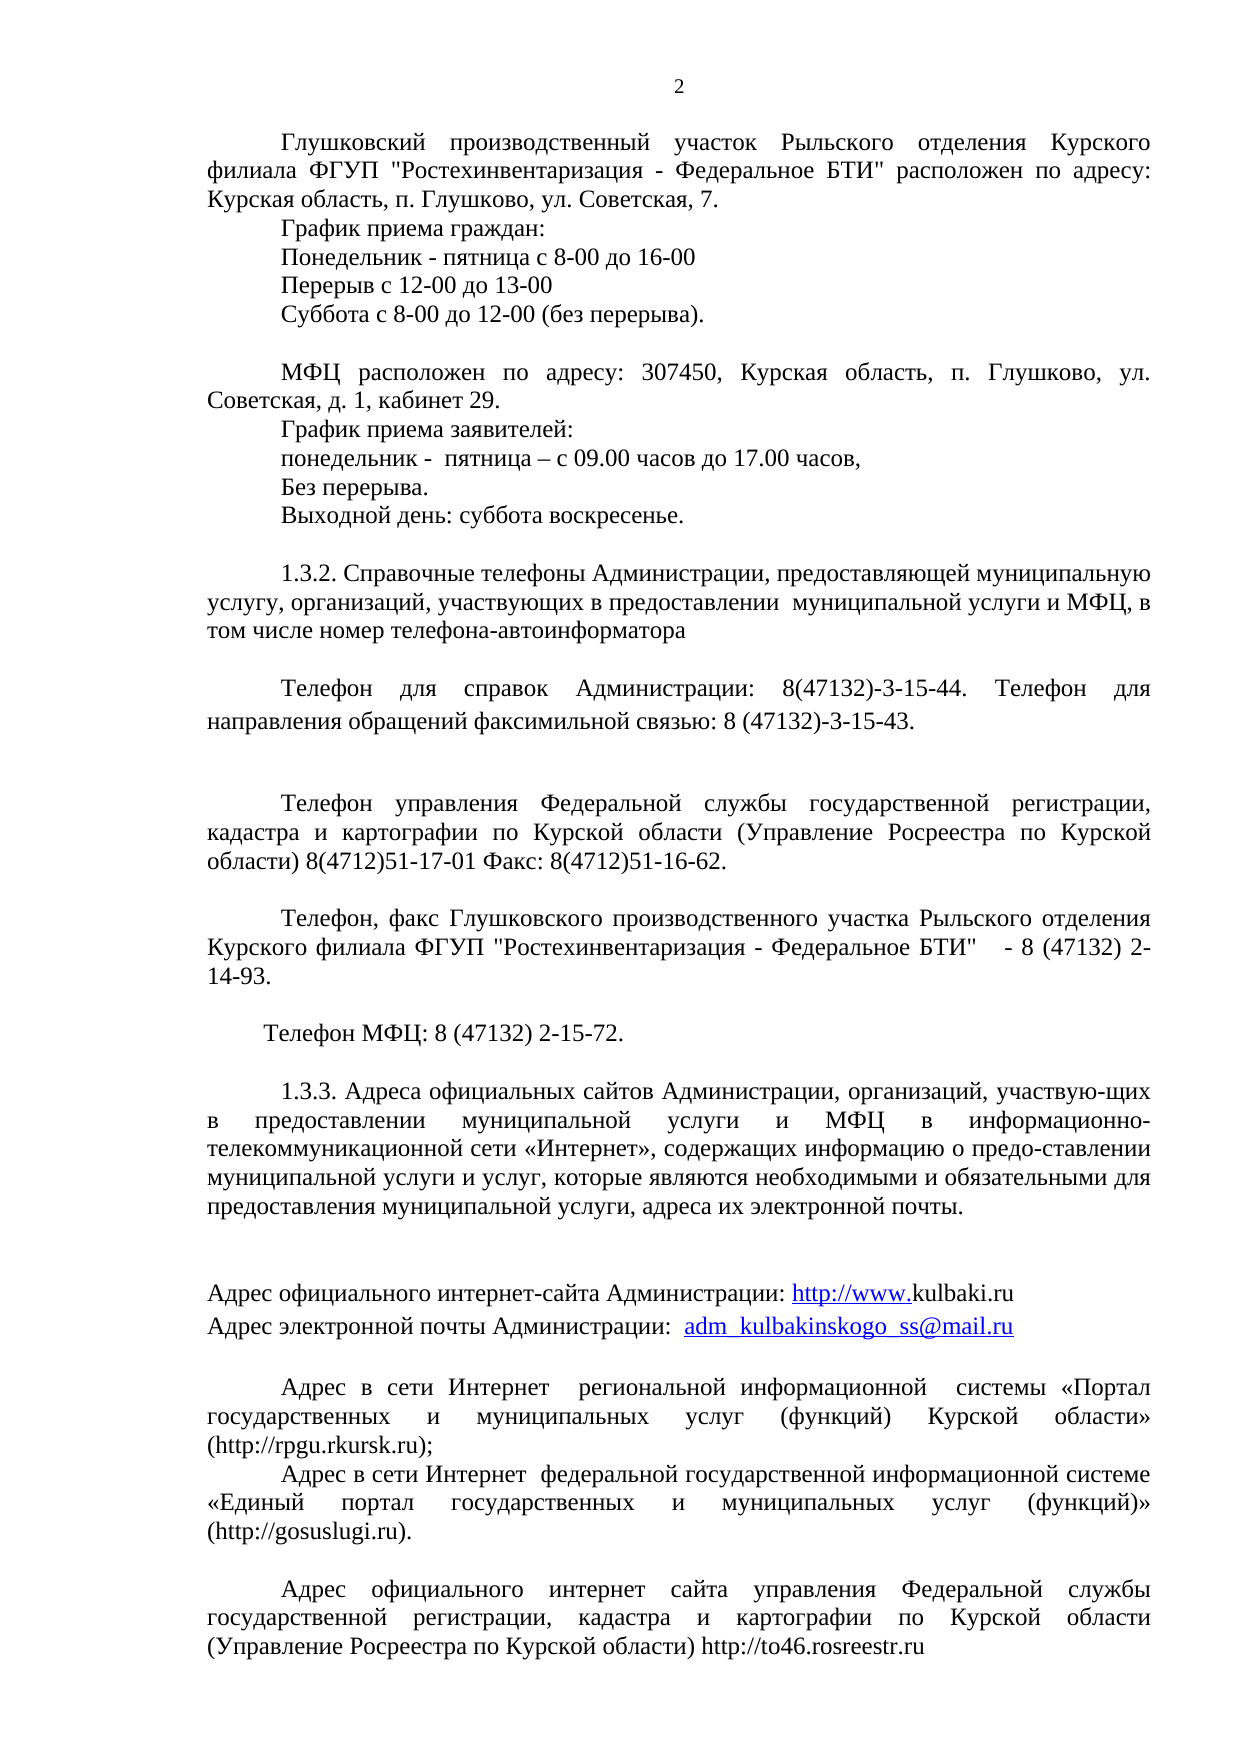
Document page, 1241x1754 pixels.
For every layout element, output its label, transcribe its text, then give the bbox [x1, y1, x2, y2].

text Адрес в сети Интернет региональной информационной системы «Портал государственных и муниципальных услуг (функций) Курской области» (http://rpgu.rkursk.ru); [207, 1372, 1152, 1459]
text Понедельник - пятница с 8-00 до 16-00 [207, 242, 1152, 270]
text Телефон, факс Глушковского производственного участка Рыльского отделения Курского филиала ФГУП "Ростехинвентаризация - Федеральное БТИ" - 8 (47132) 2-14-93. [207, 903, 1152, 990]
text Перерыв с 12-00 до 13-00 [207, 270, 1152, 299]
text Адрес в сети Интернет федеральной государственной информационной системе «Единый портал государственных и муниципальных услуг (функций)» (http://gosuslugi.ru). [207, 1459, 1152, 1545]
text 1.3.3. Адреса официальных сайтов Администрации, организаций, участвую-щих в предоставлении муниципальной услуги и МФЦ в информационно-телекоммуникационной сети «Интернет», содержащих информацию о предо-ставлении муниципальной услуги и услуг, которые являются необходимыми и обязательными для предоставления муниципальной услуги, адреса их электронной почты. [207, 1076, 1152, 1220]
text Без перерыва. [207, 472, 1152, 500]
text Суббота с 8-00 до 12-00 (без перерыва). [207, 299, 1152, 328]
text Телефон МФЦ: 8 (47132) 2-15-72. [207, 1018, 1152, 1047]
text Глушковский производственный участок Рыльского отделения Курского филиала ФГУП "Ростехинвентаризация - Федеральное БТИ" расположен по адресу: Курская область, п. Глушково, ул. Советская, 7. [207, 127, 1152, 213]
text Адрес официального интернет сайта управления Федеральной службы государственной регистрации, кадастра и картографии по Курской области (Управление Росреестра по Курской области) http://to46.rosreestr.ru [207, 1574, 1152, 1660]
text Выходной день: суббота воскресенье. [207, 500, 1152, 529]
text 1.3.2. Справочные телефоны Администрации, предоставляющей муниципальную услугу, организаций, участвующих в предоставлении муниципальной услуги и МФЦ, в том числе номер телефона-автоинформатора [207, 558, 1152, 644]
text График приема граждан: [207, 213, 1152, 242]
text МФЦ расположен по адресу: 307450, Курская область, п. Глушково, ул. Советская, д. 1, кабинет 29. [207, 357, 1152, 414]
text Адрес электронной почты Администрации: adm_kulbakinskogo_ss@mail.ru [207, 1311, 1152, 1339]
text Телефон для справок Администрации: 8(47132)-3-15-44. Телефон для направления обращений факсимильной связью: 8 (47132)-3-15-43. [207, 673, 1152, 735]
text Телефон управления Федеральной службы государственной регистрации, кадастра и картографии по Курской области (Управление Росреестра по Курской области) 8(4712)51-17-01 Факс: 8(4712)51-16-62. [207, 788, 1152, 875]
text График приема заявителей: [207, 414, 1152, 443]
text Адрес официального интернет-сайта Администрации: http://www.kulbaki.ru [207, 1278, 1152, 1306]
text понедельник - пятница – с 09.00 часов до 17.00 часов, [207, 443, 1152, 472]
